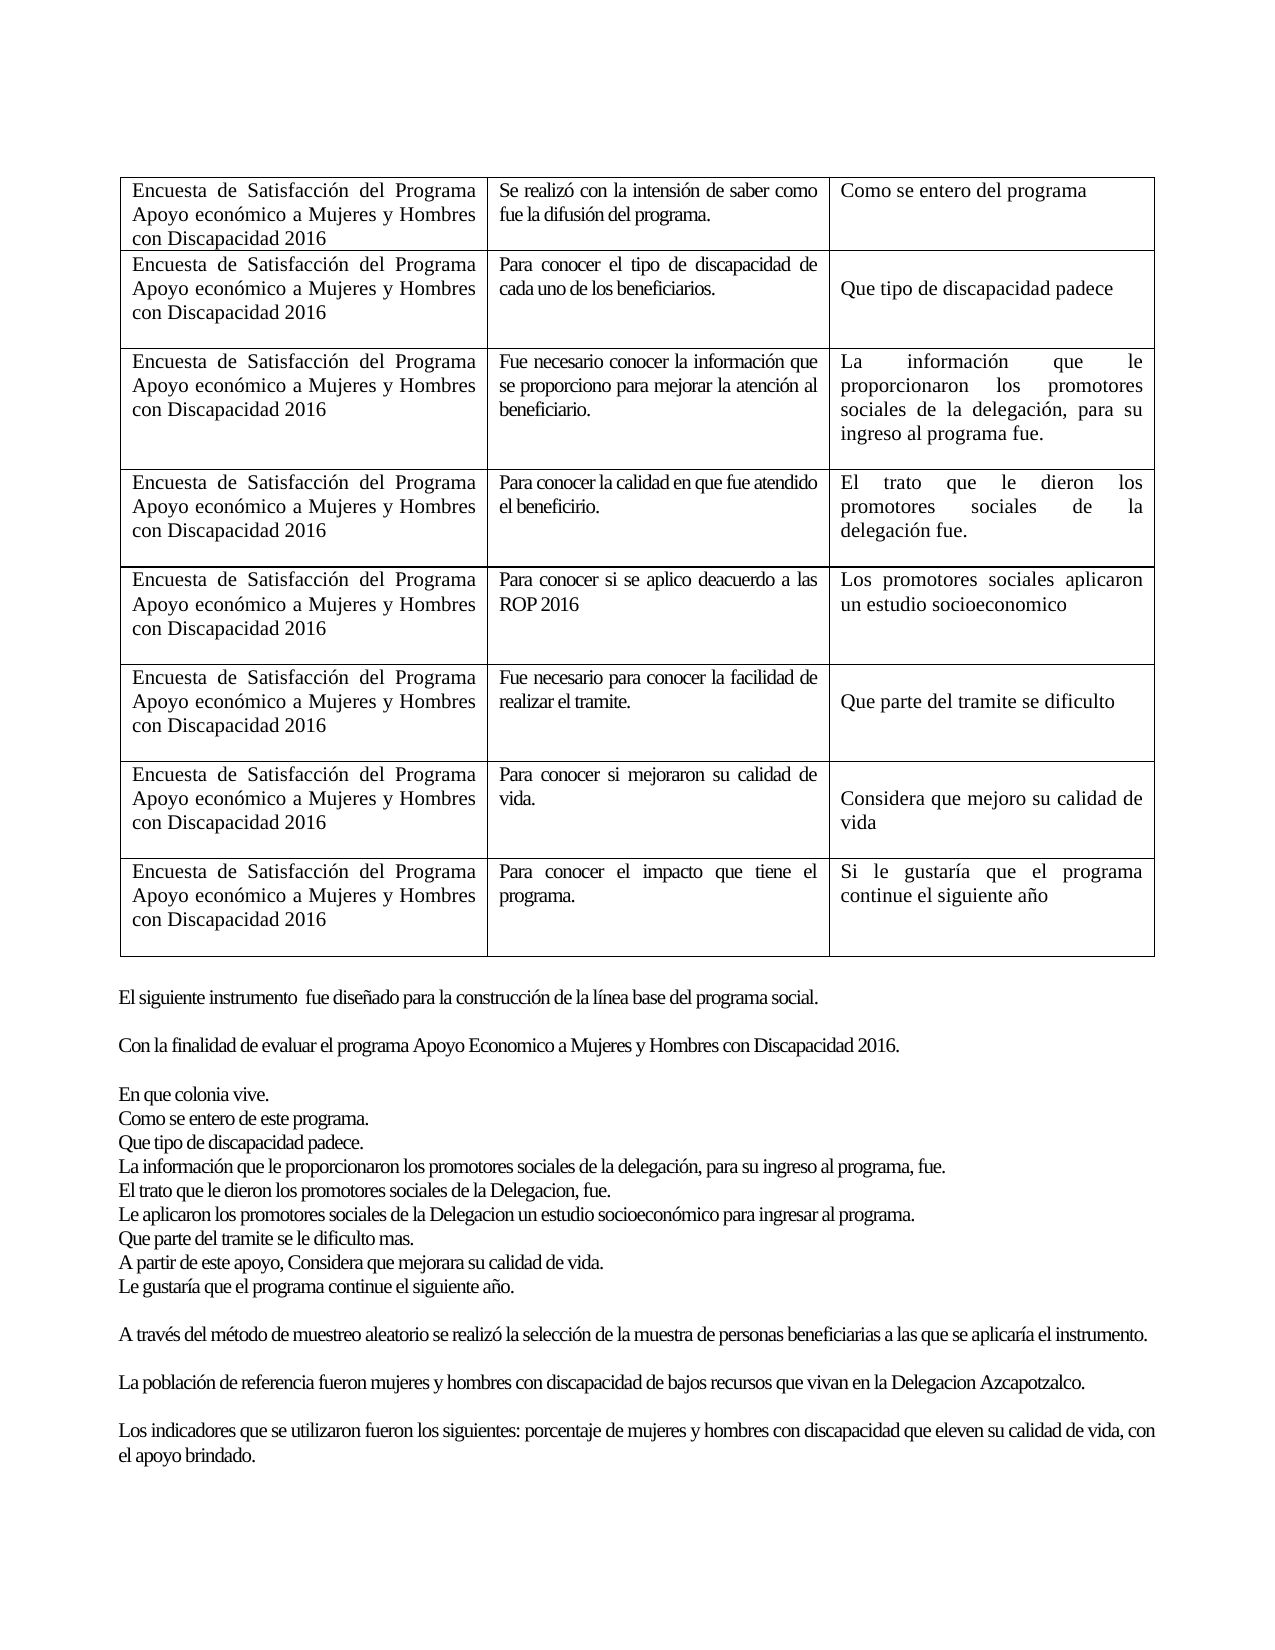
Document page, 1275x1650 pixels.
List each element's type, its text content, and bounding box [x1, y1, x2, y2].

table_cell Para conocer el impacto que tiene el programa. [488, 859, 829, 956]
table_cell La información que le proporcionaron los promotores sociales de la delegación, para su ingreso al programa fue. [830, 349, 1154, 469]
table_cell Encuesta de Satisfacción del Programa Apoyo económico a Mujeres y Hombres con Discapacidad 2016 [121, 859, 487, 956]
list Que tipo de discapacidad padece. [118, 1130, 1157, 1154]
table_cell Encuesta de Satisfacción del Programa Apoyo económico a Mujeres y Hombres con Discapacidad 2016 [121, 349, 487, 469]
table_cell Fue necesario conocer la información que se proporciono para mejorar la atención al beneficiario. [488, 349, 829, 469]
table_cell Para conocer si se aplico deacuerdo a las ROP 2016 [488, 568, 829, 664]
list Los indicadores que se utilizaron fueron los siguientes: porcentaje de mujeres y hombres con discapacidad que eleven su calidad de vida, con el apoyo brindado. [118, 1418, 1157, 1467]
table_cell Para conocer la calidad en que fue atendido el beneficirio. [488, 470, 829, 566]
table_cell Encuesta de Satisfacción del Programa Apoyo económico a Mujeres y Hombres con Discapacidad 2016 [121, 665, 487, 761]
list Que parte del tramite se le dificulto mas. [118, 1226, 1157, 1250]
table_cell Si le gustaría que el programa continue el siguiente año [830, 859, 1154, 956]
list Con la finalidad de evaluar el programa Apoyo Economico a Mujeres y Hombres con Discapacidad 2016. [118, 1033, 1157, 1057]
list El siguiente instrumento fue diseñado para la construcción de la línea base del programa social. [118, 985, 1157, 1009]
table_cell Considera que mejoro su calidad de vida [830, 762, 1154, 858]
list La población de referencia fueron mujeres y hombres con discapacidad de bajos recursos que vivan en la Delegacion Azcapotzalco. [118, 1370, 1157, 1394]
table_cell Encuesta de Satisfacción del Programa Apoyo económico a Mujeres y Hombres con Discapacidad 2016 [121, 251, 487, 348]
table_cell Para conocer si mejoraron su calidad de vida. [488, 762, 829, 858]
table_cell Se realizó con la intensión de saber como fue la difusión del programa. [488, 178, 829, 250]
list Le aplicaron los promotores sociales de la Delegacion un estudio socioeconómico para ingresar al programa. [118, 1202, 1157, 1226]
list A partir de este apoyo, Considera que mejorara su calidad de vida. [118, 1250, 1157, 1274]
table_cell Encuesta de Satisfacción del Programa Apoyo económico a Mujeres y Hombres con Discapacidad 2016 [121, 568, 487, 664]
table_cell Encuesta de Satisfacción del Programa Apoyo económico a Mujeres y Hombres con Discapacidad 2016 [121, 178, 487, 250]
list La información que le proporcionaron los promotores sociales de la delegación, para su ingreso al programa, fue. [118, 1154, 1157, 1178]
table_cell Para conocer el tipo de discapacidad de cada uno de los beneficiarios. [488, 251, 829, 348]
list A través del método de muestreo aleatorio se realizó la selección de la muestra de personas beneficiarias a las que se aplicaría el instrumento. [118, 1322, 1157, 1346]
list El trato que le dieron los promotores sociales de la Delegacion, fue. [118, 1178, 1157, 1202]
table_cell Encuesta de Satisfacción del Programa Apoyo económico a Mujeres y Hombres con Discapacidad 2016 [121, 470, 487, 566]
list Como se entero de este programa. [118, 1106, 1157, 1130]
table_cell Que parte del tramite se dificulto [830, 665, 1154, 761]
table_cell Como se entero del programa [830, 178, 1154, 250]
list Le gustaría que el programa continue el siguiente año. [118, 1274, 1157, 1298]
list En que colonia vive. [118, 1082, 1157, 1106]
table_cell Fue necesario para conocer la facilidad de realizar el tramite. [488, 665, 829, 761]
table_cell El trato que le dieron los promotores sociales de la delegación fue. [830, 470, 1154, 566]
table_cell Los promotores sociales aplicaron un estudio socioeconomico [830, 568, 1154, 664]
table_cell Que tipo de discapacidad padece [830, 251, 1154, 348]
table_cell Encuesta de Satisfacción del Programa Apoyo económico a Mujeres y Hombres con Discapacidad 2016 [121, 762, 487, 858]
